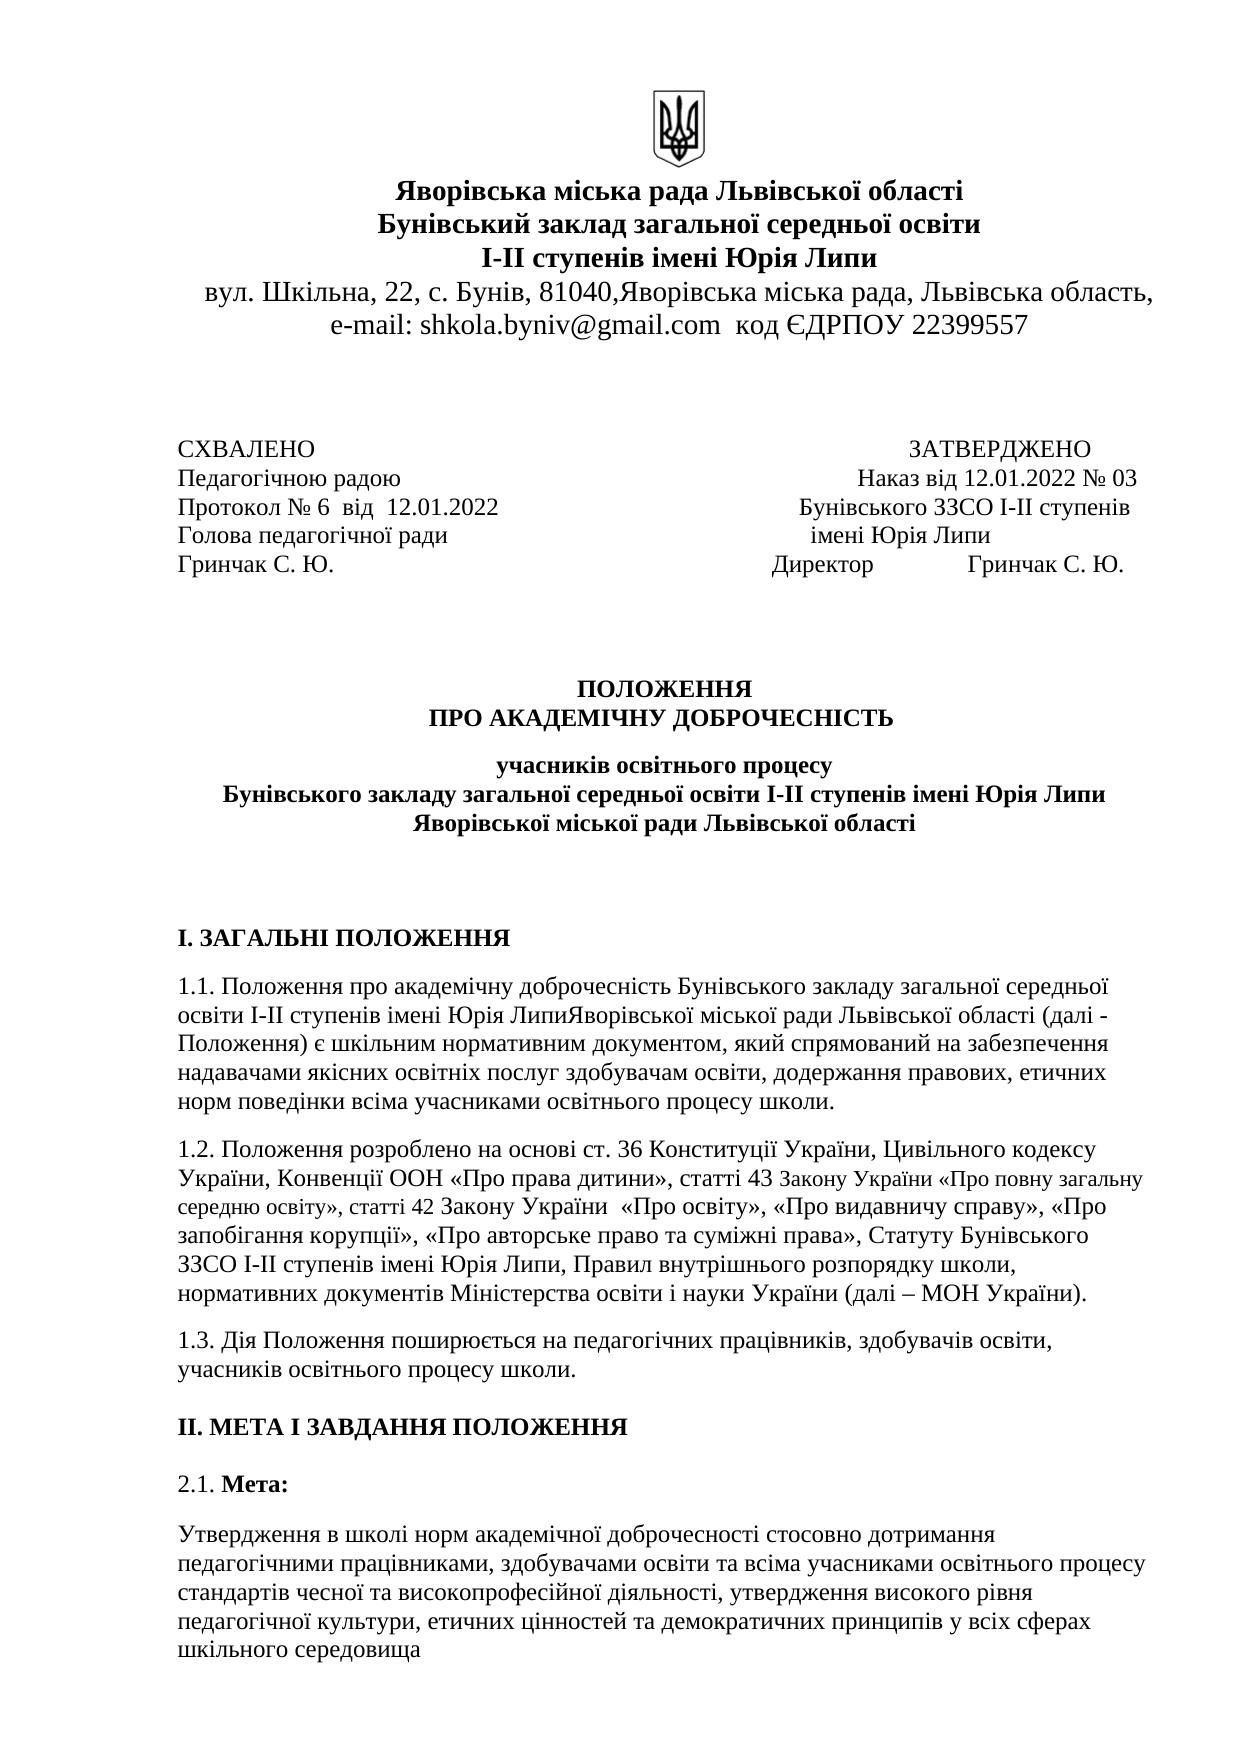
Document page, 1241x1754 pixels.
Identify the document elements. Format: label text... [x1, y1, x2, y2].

text Утвердження в школі норм академічної доброчесності стосовно дотримання педагогічними працівниками, здобувачами освіти та всіма учасниками освітнього процесу стандартів чесної та високопрофесійної діяльності, утвердження високого рівня педагогічної культури, етичних цінностей та демократичних принципів у всіх сферах шкільного середовища [177, 1519, 1152, 1663]
text І-ІІ ступенів імені Юрія Липи [148, 240, 1181, 274]
text Яворівської міської ради Львівської області [177, 808, 1152, 837]
text 2.1. Мета: [177, 1469, 1152, 1498]
text Гринчак С. Ю. Директор Гринчак С. Ю. [177, 549, 1152, 578]
text 1.3. Дія Положення поширюється на педагогічних працівників, здобувачів освіти, учасників освітнього процесу школи. [177, 1326, 1152, 1383]
text Протокол № 6 від 12.01.2022 Бунівського ЗЗСО І-ІІ ступенів [177, 492, 1152, 521]
text Бунівський заклад загальної середньої освіти [148, 207, 1181, 240]
text 1.1. Положення про академічну доброчесність Бунівського закладу загальної середньої освіти І-ІІ ступенів імені Юрія ЛипиЯворівської міської ради Львівської області (далі -Положення) є шкільним нормативним документом, який спрямований на забезпечення надавачами якісних освітніх послуг здобувачам освіти, додержання правових, етичних норм поведінки всіма учасниками освітнього процесу школи. [177, 971, 1152, 1115]
text Голова педагогічної ради імені Юрія Липи [177, 521, 1152, 549]
text ПРО АКАДЕМІЧНУ ДОБРОЧЕСНІСТЬ [177, 703, 1152, 731]
text Бунівського закладу загальної середньої освіти І-ІІ ступенів імені Юрія Липи [177, 779, 1152, 808]
text ІІ. МЕТА І ЗАВДАННЯ ПОЛОЖЕННЯ [177, 1412, 1152, 1441]
text Яворівська міська рада Львівської області [148, 173, 1181, 207]
text 1.2. Положення розроблено на основі ст. 36 Конституції України, Цивільного кодексу України, Конвенції ООН «Про права дитини», статті 43 Закону України «Про повну загальну середню освіту», статті 42 Закону України «Про освіту», «Про видавничу справу», «Про запобігання корупції», «Про авторське право та суміжні права», Статуту Бунівського ЗЗСО І-ІІ ступенів імені Юрія Липи, Правил внутрішнього розпорядку школи, нормативних документів Міністерства освіти і науки України (далі – МОН України). [177, 1134, 1152, 1306]
text вул. Шкільна, 22, с. Бунів, 81040,Яворівська міська рада, Львівська область, [148, 274, 1181, 307]
text e-mail: shkola.byniv@gmail.com код ЄДРПОУ 22399557 [148, 307, 1181, 341]
text ПОЛОЖЕННЯ [177, 674, 1152, 703]
text І. ЗАГАЛЬНІ ПОЛОЖЕННЯ [177, 923, 1152, 952]
picture [651, 88, 708, 173]
text Педагогічною радою Наказ від 12.01.2022 № 03 [177, 463, 1152, 492]
text СХВАЛЕНО ЗАТВЕРДЖЕНО [177, 434, 1152, 463]
text учасників освітнього процесу [177, 751, 1152, 779]
